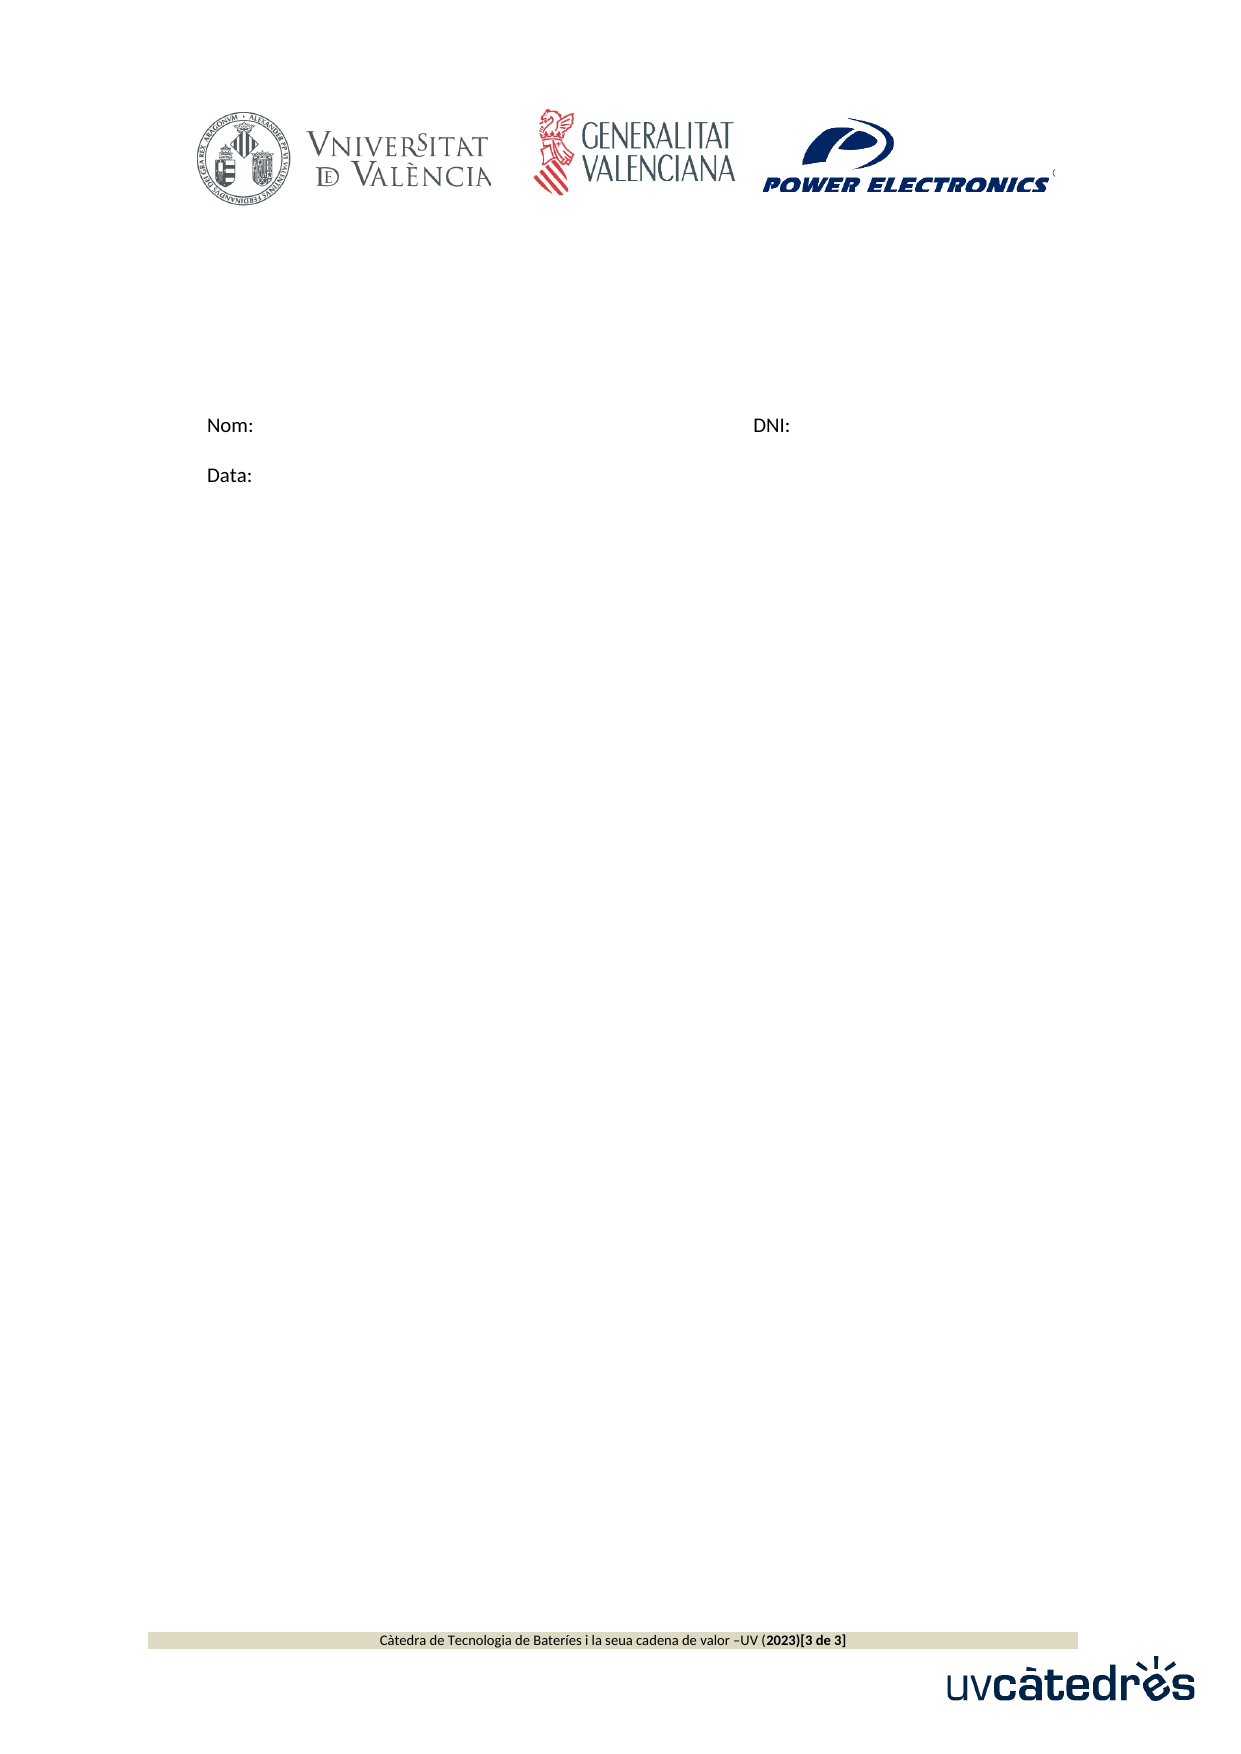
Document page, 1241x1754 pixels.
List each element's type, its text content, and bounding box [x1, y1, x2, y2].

picture [188, 102, 492, 211]
text Nom: DNI: [207, 403, 1063, 440]
picture [761, 118, 1055, 191]
picture [515, 96, 753, 207]
text Data: [207, 453, 1063, 490]
picture [947, 1656, 1195, 1701]
